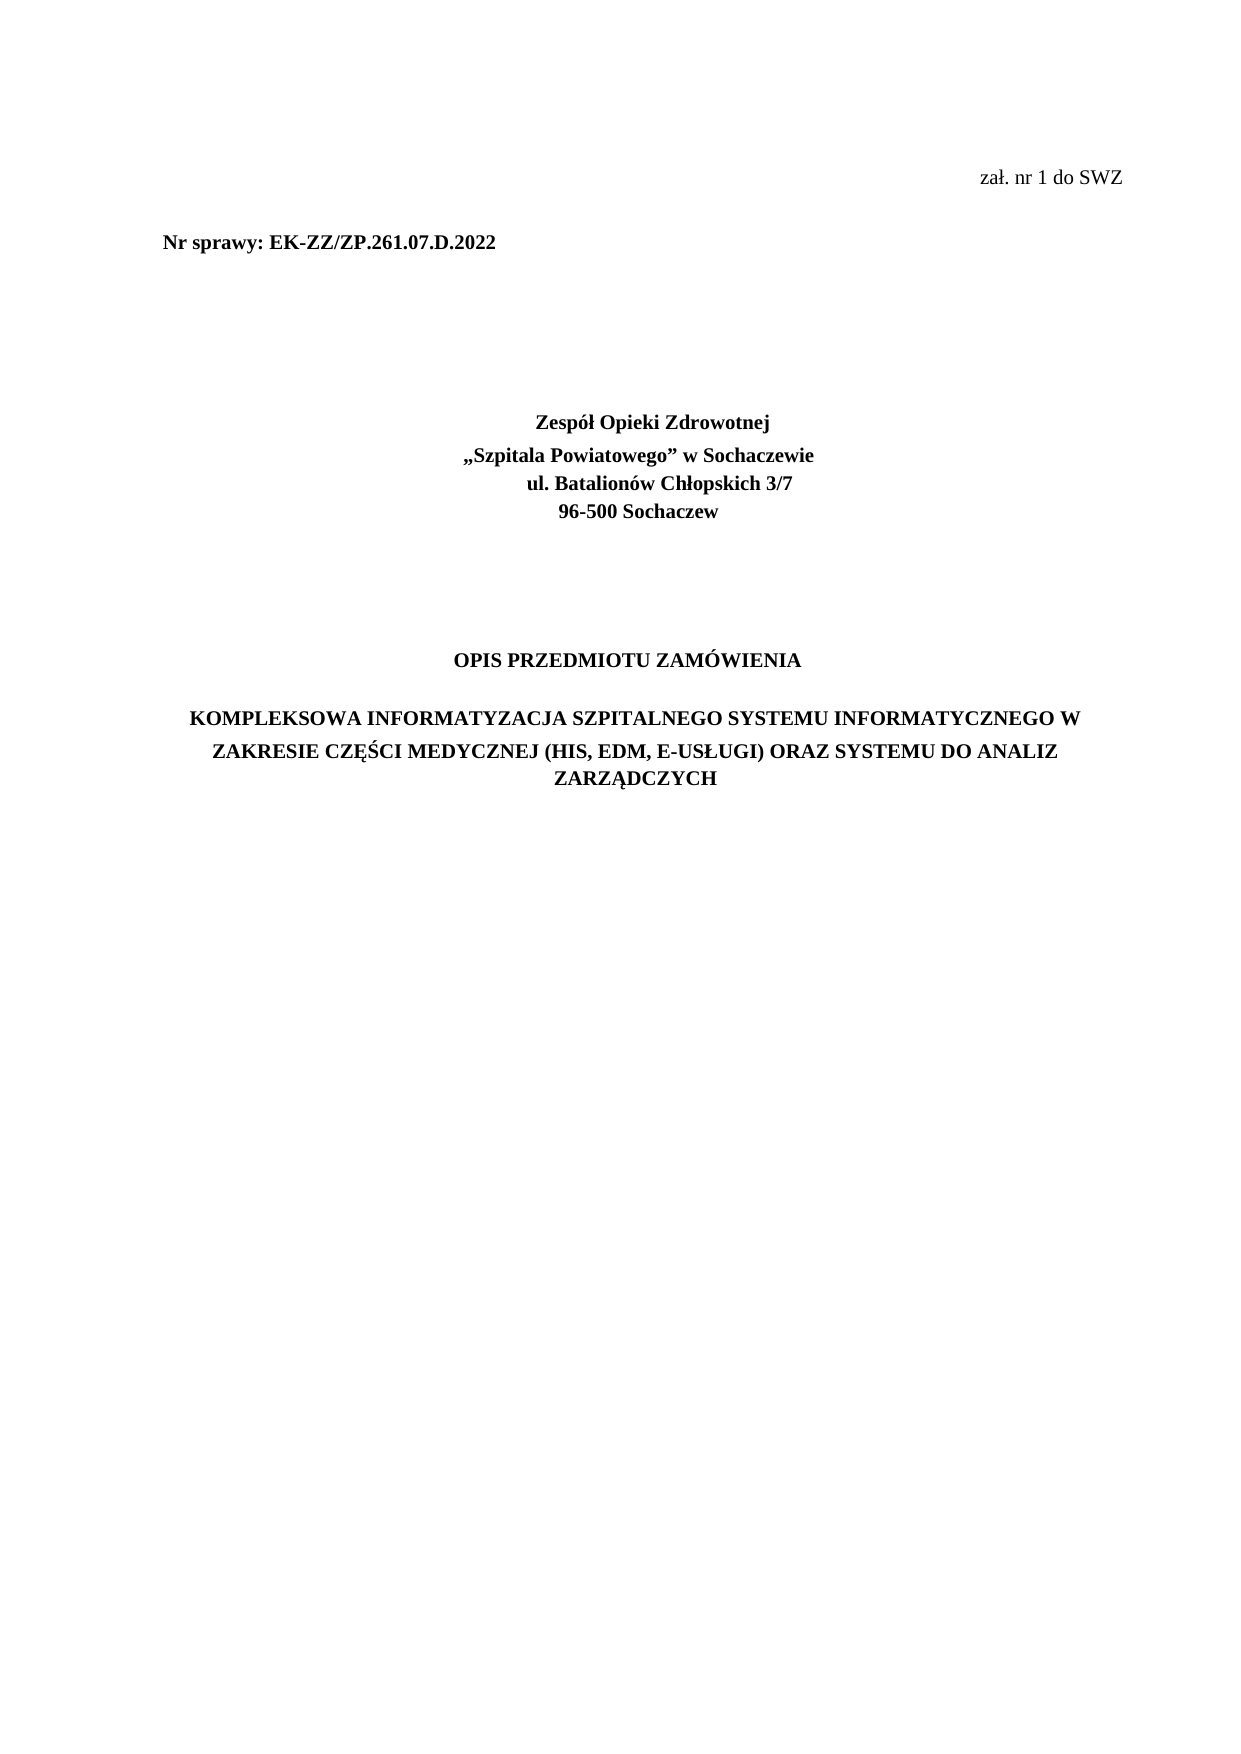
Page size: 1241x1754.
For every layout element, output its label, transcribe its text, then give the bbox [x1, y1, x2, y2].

text „Szpitala Powiatowego” w Sochaczewie ul. Batalionów Chłopskich 3/7 [452, 443, 825, 495]
text zał. nr 1 do SWZ [111, 165, 1123, 189]
text Zespół Opieki Zdrowotnej [164, 409, 1142, 434]
text ZAKRESIE CZĘŚCI MEDYCZNEJ (HIS, EDM, E-USŁUGI) ORAZ SYSTEMU DO ANALIZ ZARZĄDCZYCH [212, 738, 1142, 790]
text OPIS PRZEDMIOTU ZAMÓWIENIA [164, 647, 1091, 672]
text Nr sprawy: EK-ZZ/ZP.261.07.D.2022 [163, 230, 1142, 254]
text 96-500 Sochaczew [452, 499, 825, 523]
text KOMPLEKSOWA INFORMATYZACJA SZPITALNEGO SYSTEMU INFORMATYCZNEGO W [189, 706, 1142, 730]
